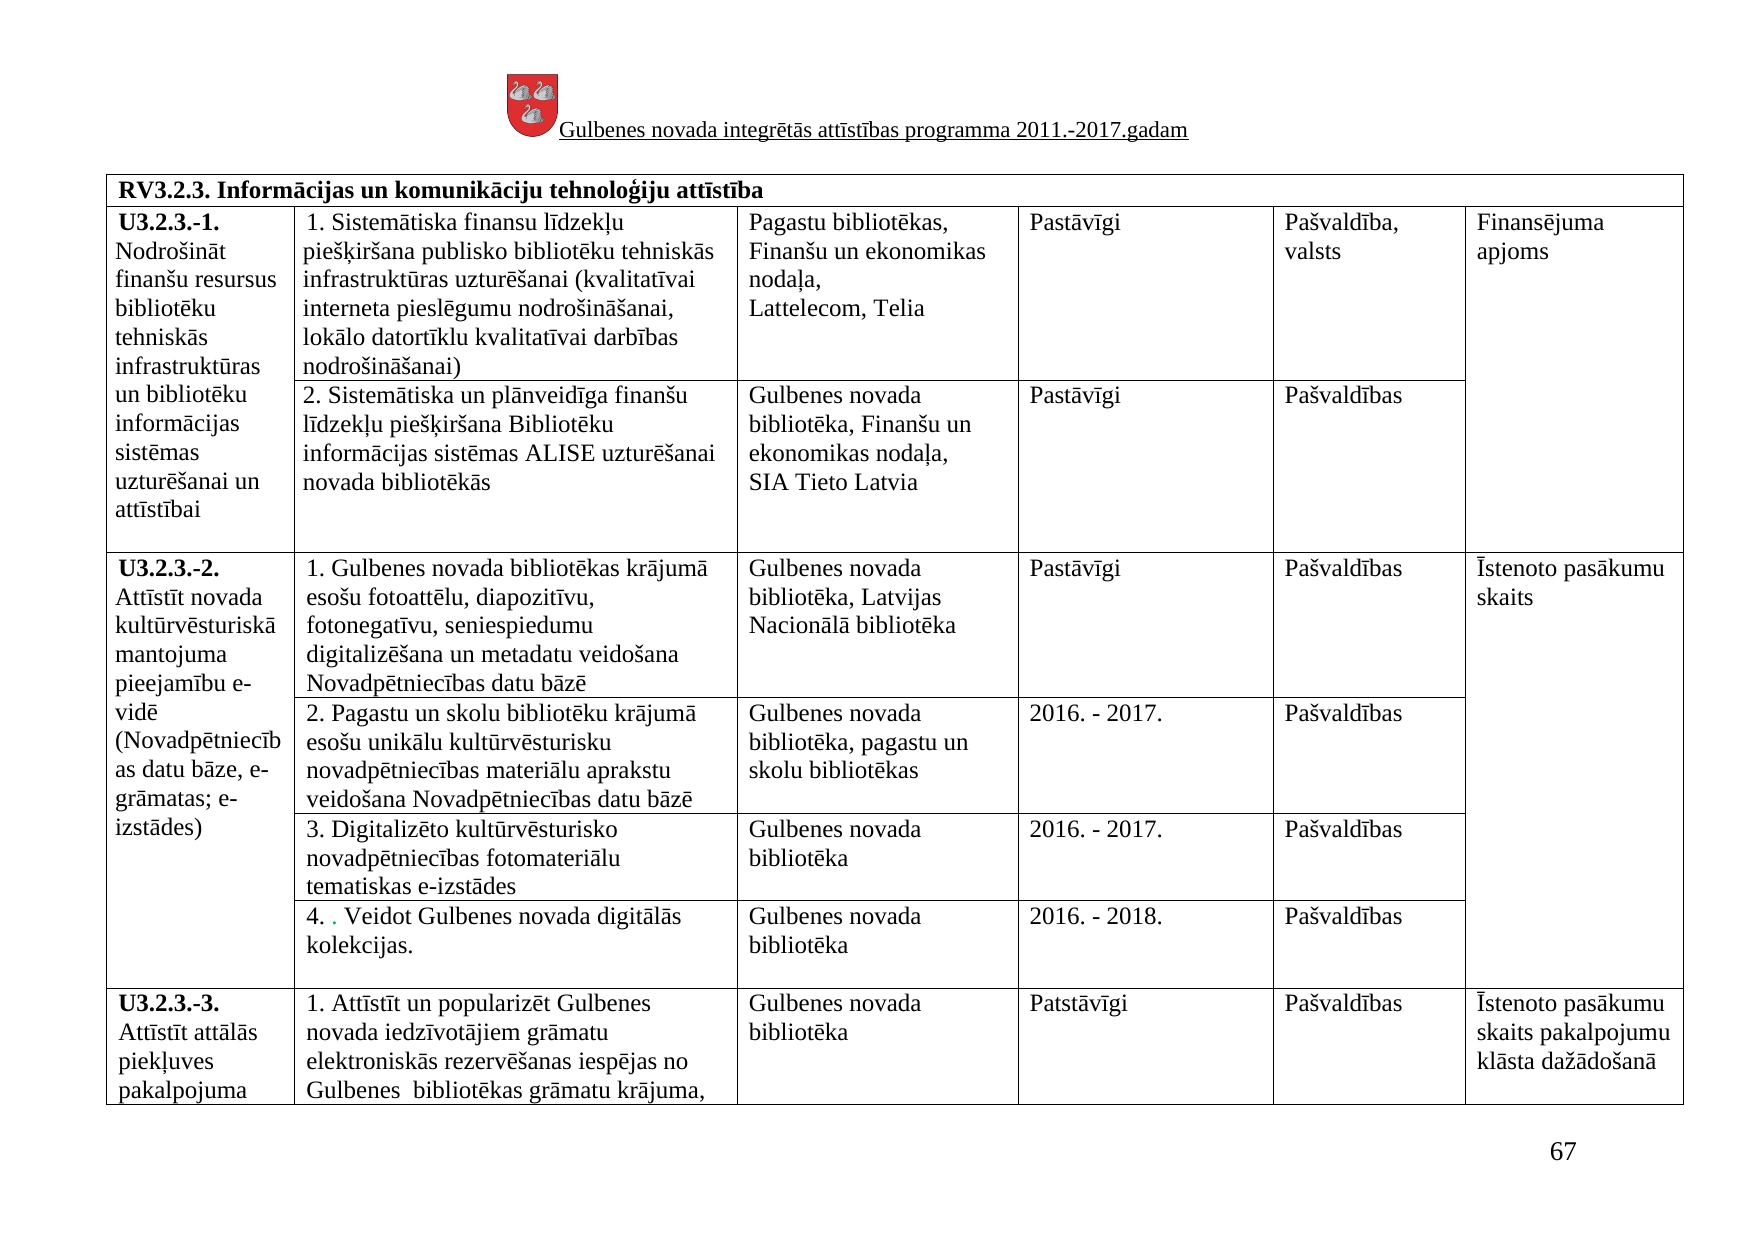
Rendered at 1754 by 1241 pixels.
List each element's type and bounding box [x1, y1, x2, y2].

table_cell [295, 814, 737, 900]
picture [506, 73, 559, 138]
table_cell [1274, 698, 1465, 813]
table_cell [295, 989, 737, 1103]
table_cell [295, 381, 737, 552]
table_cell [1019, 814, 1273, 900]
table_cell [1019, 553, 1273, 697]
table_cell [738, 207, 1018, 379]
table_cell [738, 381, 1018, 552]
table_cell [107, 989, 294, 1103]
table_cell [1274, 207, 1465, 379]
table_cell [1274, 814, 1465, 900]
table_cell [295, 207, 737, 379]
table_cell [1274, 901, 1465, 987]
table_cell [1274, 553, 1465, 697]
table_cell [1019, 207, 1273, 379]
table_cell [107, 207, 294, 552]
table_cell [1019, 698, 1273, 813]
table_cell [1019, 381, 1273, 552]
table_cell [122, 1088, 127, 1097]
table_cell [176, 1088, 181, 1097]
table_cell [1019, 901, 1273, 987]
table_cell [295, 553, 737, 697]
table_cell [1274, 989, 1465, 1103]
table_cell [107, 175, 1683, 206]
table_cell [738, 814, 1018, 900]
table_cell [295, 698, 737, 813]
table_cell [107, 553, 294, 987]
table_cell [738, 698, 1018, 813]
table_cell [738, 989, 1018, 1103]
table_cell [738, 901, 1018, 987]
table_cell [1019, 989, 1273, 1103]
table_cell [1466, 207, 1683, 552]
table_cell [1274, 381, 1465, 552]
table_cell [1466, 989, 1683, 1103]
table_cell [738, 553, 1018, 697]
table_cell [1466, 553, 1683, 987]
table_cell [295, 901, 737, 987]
